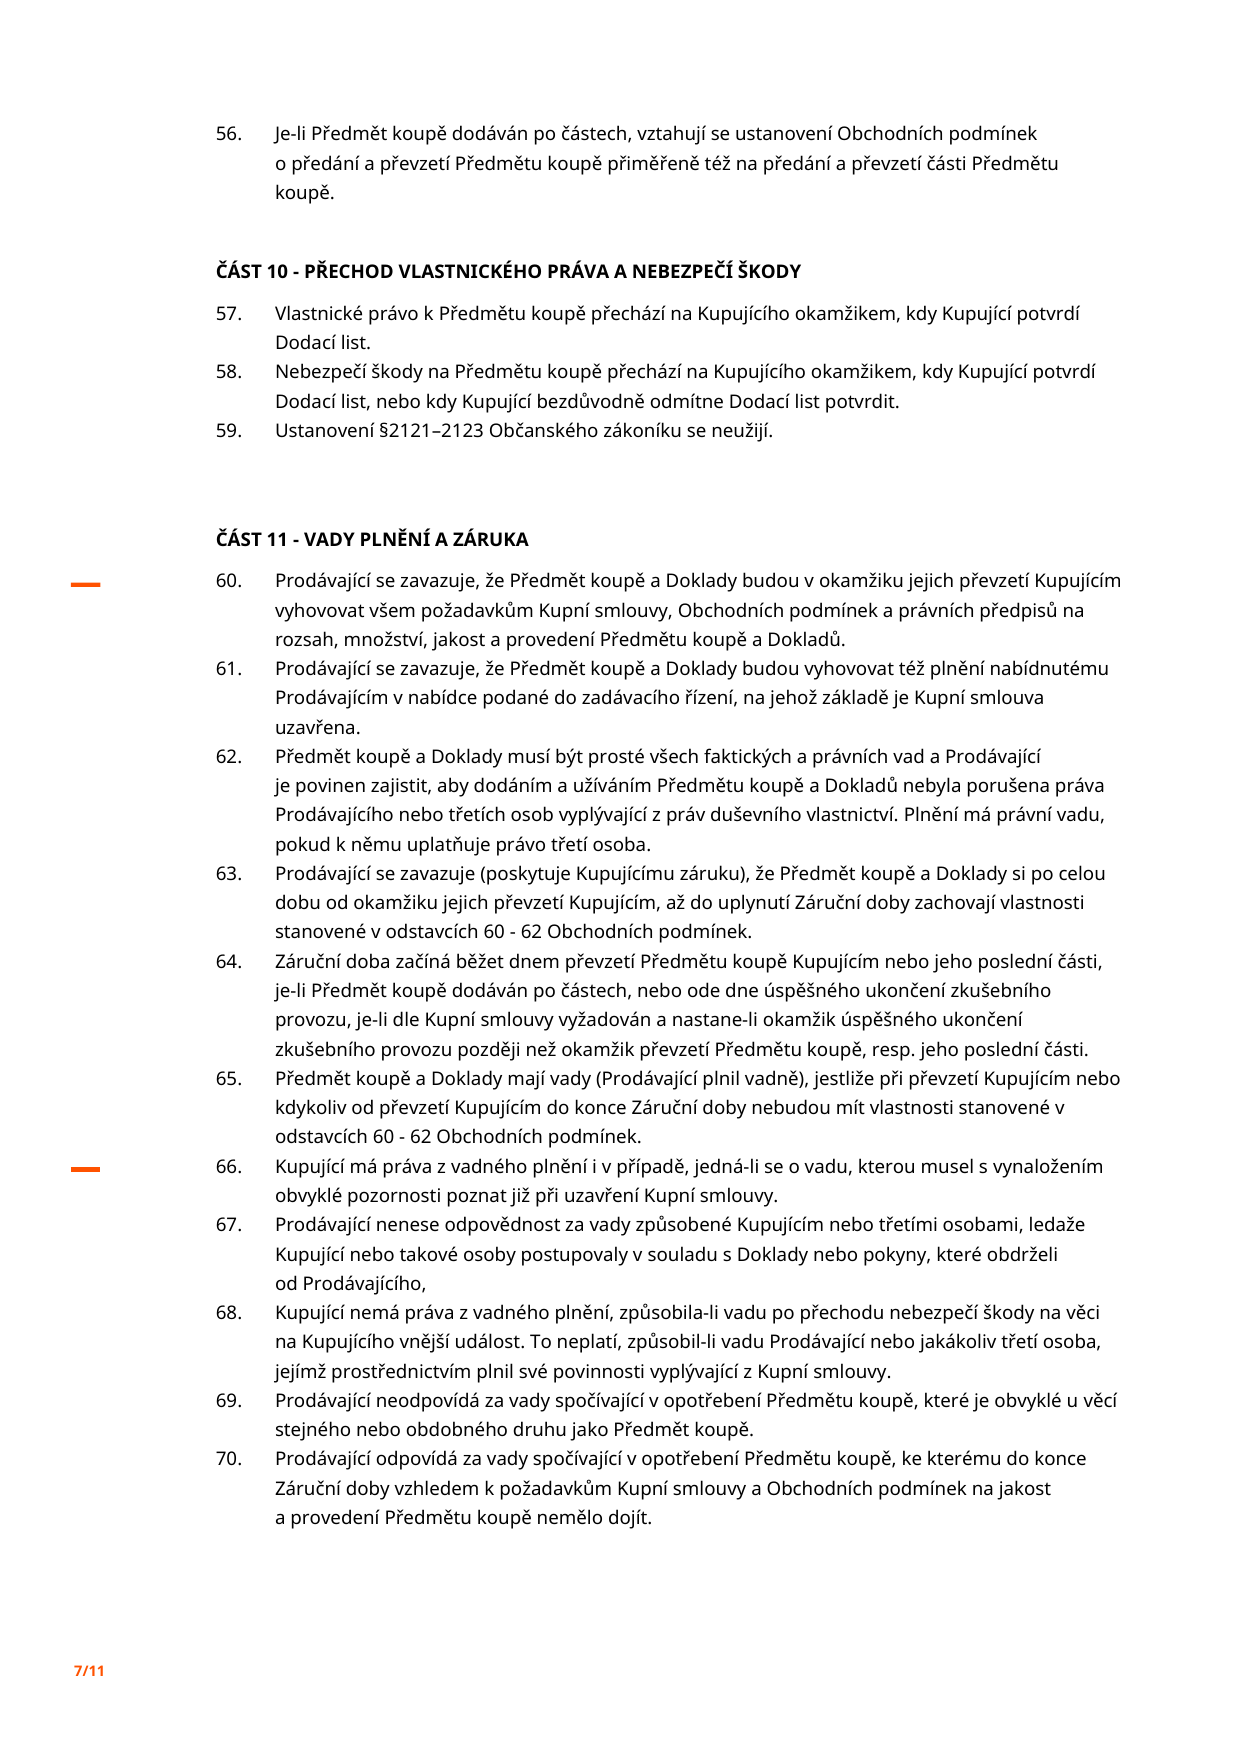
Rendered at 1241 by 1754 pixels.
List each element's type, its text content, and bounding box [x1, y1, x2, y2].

list Prodávající neodpovídá za vady spočívající v opotřebení Předmětu koupě, které je obvyklé u věcí stejného nebo obdobného druhu jako Předmět koupě. [216, 1387, 1122, 1442]
list Vlastnické právo k Předmětu koupě přechází na Kupujícího okamžikem, kdy Kupující potvrdí Dodací list. [216, 300, 1122, 355]
list Předmět koupě a Doklady musí být prosté všech faktických a právních vad a Prodávající je povinen zajistit, aby dodáním a užíváním Předmětu koupě a Dokladů nebyla porušena práva Prodávajícího nebo třetích osob vyplývající z práv duševního vlastnictví. Plnění má právní vadu, pokud k němu uplatňuje právo třetí osoba. [216, 743, 1122, 857]
list Prodávající odpovídá za vady spočívající v opotřebení Předmětu koupě, ke kterému do konce Záruční doby vzhledem k požadavkům Kupní smlouvy a Obchodních podmínek na jakost a provedení Předmětu koupě nemělo dojít. [216, 1446, 1122, 1530]
list Prodávající nenese odpovědnost za vady způsobené Kupujícím nebo třetími osobami, ledaže Kupující nebo takové osoby postupovaly v souladu s Doklady nebo pokyny, které obdrželi od Prodávajícího, [216, 1212, 1122, 1296]
list Je-li Předmět koupě dodáván po částech, vztahují se ustanovení Obchodních podmínek o předání a převzetí Předmětu koupě přiměřeně též na předání a převzetí části Předmětu koupě. [216, 121, 1122, 205]
list Záruční doba začíná běžet dnem převzetí Předmětu koupě Kupujícím nebo jeho poslední části, je-li Předmět koupě dodáván po částech, nebo ode dne úspěšného ukončení zkušebního provozu, je-li dle Kupní smlouvy vyžadován a nastane-li okamžik úspěšného ukončení zkušebního provozu později než okamžik převzetí Předmětu koupě, resp. jeho poslední části. [216, 948, 1122, 1061]
list Prodávající se zavazuje (poskytuje Kupujícímu záruku), že Předmět koupě a Doklady si po celou dobu od okamžiku jejich převzetí Kupujícím, až do uplynutí Záruční doby zachovají vlastnosti stanovené v odstavcích 60 - 62 Obchodních podmínek. [216, 860, 1122, 944]
list Prodávající se zavazuje, že Předmět koupě a Doklady budou vyhovovat též plnění nabídnutému Prodávajícím v nabídce podané do zadávacího řízení, na jehož základě je Kupní smlouva uzavřena. [216, 655, 1122, 739]
list Ustanovení §2121–2123 Občanského zákoníku se neužijí. [216, 417, 1122, 443]
list Kupující má práva z vadného plnění i v případě, jedná-li se o vadu, kterou musel s vynaložením obvyklé pozornosti poznat již při uzavření Kupní smlouvy. [216, 1153, 1122, 1208]
list Kupující nemá práva z vadného plnění, způsobila-li vadu po přechodu nebezpečí škody na věci na Kupujícího vnější událost. To neplatí, způsobil-li vadu Prodávající nebo jakákoliv třetí osoba, jejímž prostřednictvím plnil své povinnosti vyplývající z Kupní smlouvy. [216, 1299, 1122, 1383]
list Předmět koupě a Doklady mají vady (Prodávající plnil vadně), jestliže při převzetí Kupujícím nebo kdykoliv od převzetí Kupujícím do konce Záruční doby nebudou mít vlastnosti stanovené v odstavcích 60 - 62 Obchodních podmínek. [216, 1065, 1122, 1149]
list VADY PLNĚNÍ A ZÁRUKA [216, 526, 1122, 551]
list Prodávající se zavazuje, že Předmět koupě a Doklady budou v okamžiku jejich převzetí Kupujícím vyhovovat všem požadavkům Kupní smlouvy, Obchodních podmínek a právních předpisů na rozsah, množství, jakost a provedení Předmětu koupě a Dokladů. [216, 568, 1122, 652]
list Nebezpečí škody na Předmětu koupě přechází na Kupujícího okamžikem, kdy Kupující potvrdí Dodací list, nebo kdy Kupující bezdůvodně odmítne Dodací list potvrdit. [216, 359, 1122, 413]
list PŘECHOD VLASTNICKÉHO PRÁVA A NEBEZPEČÍ ŠKODY [216, 258, 1122, 284]
